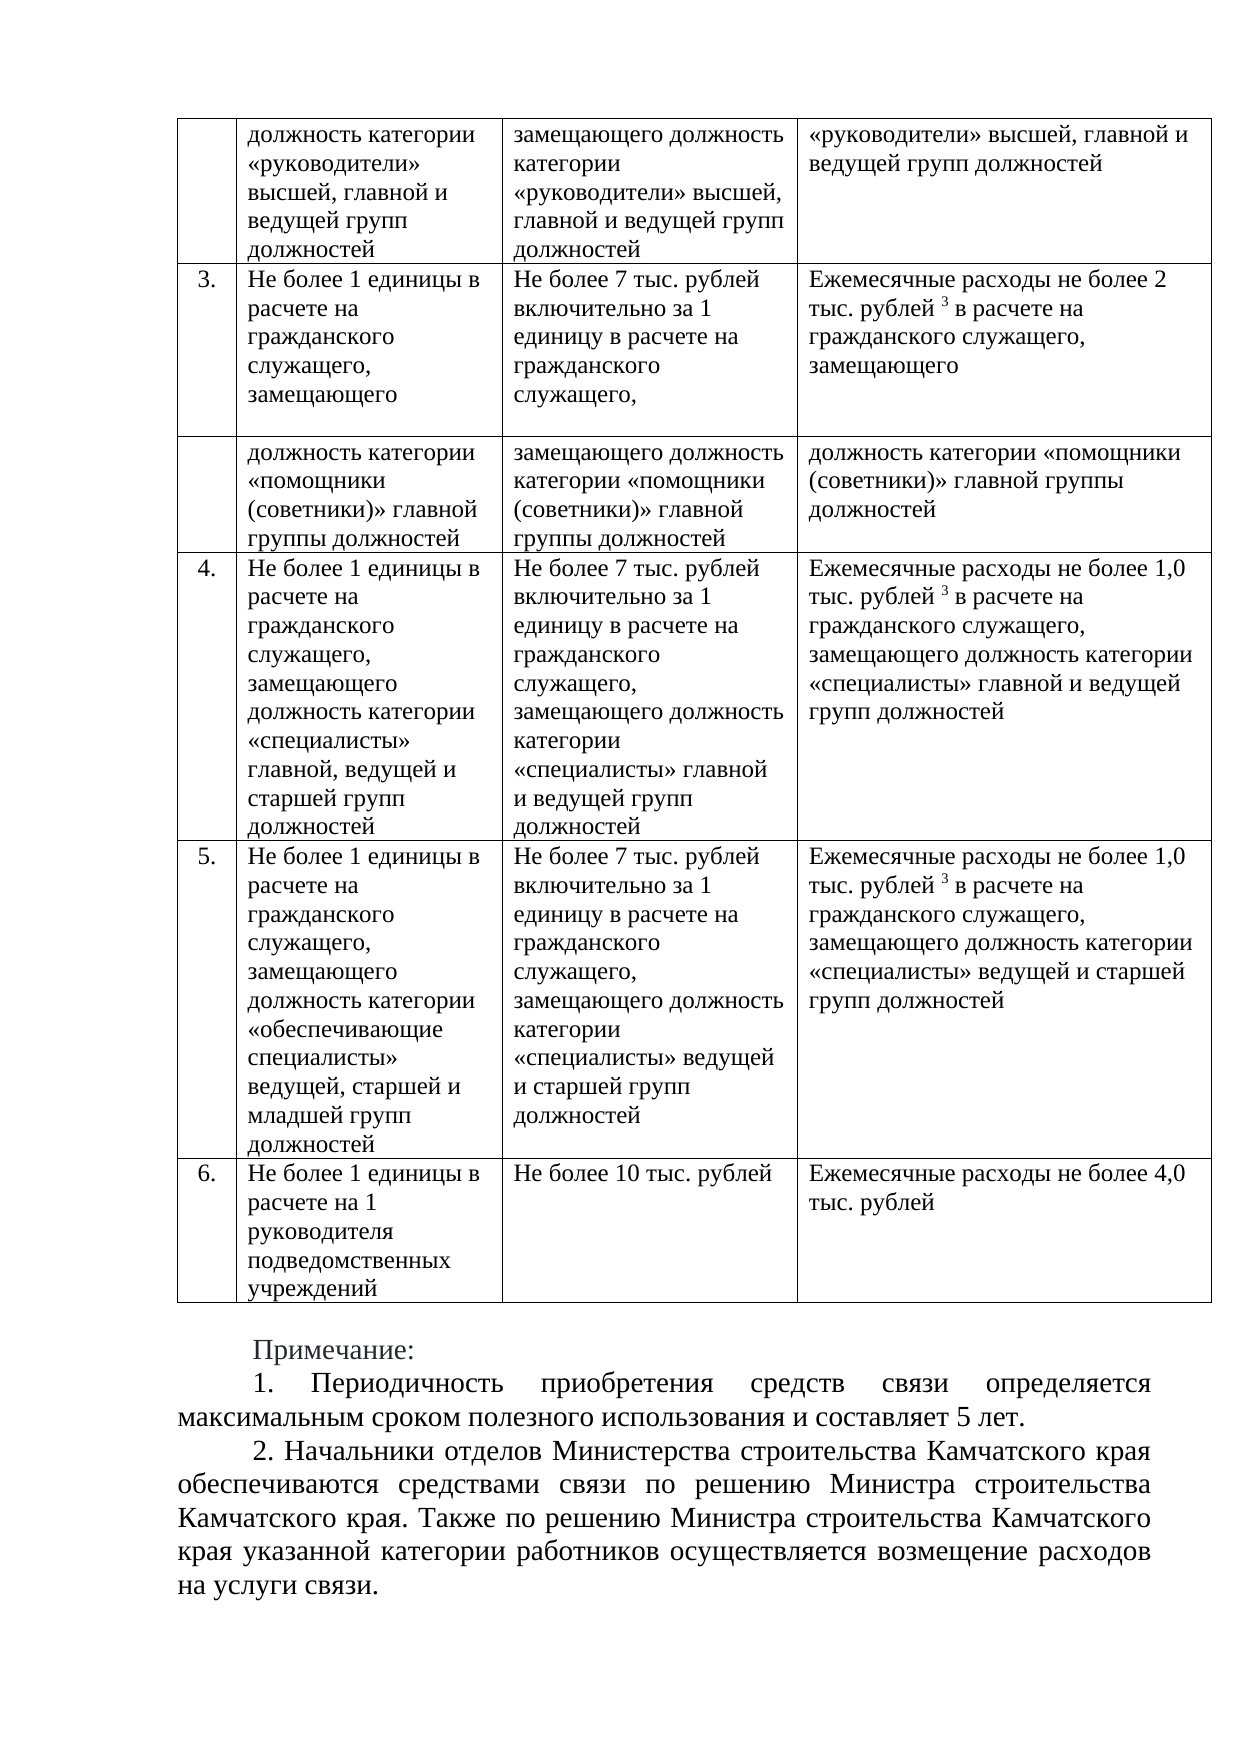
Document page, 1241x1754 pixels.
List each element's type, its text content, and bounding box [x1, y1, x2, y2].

text 1. Периодичность приобретения средств связи определяется максимальным сроком полезного использования и составляет 5 лет. [177, 1366, 1152, 1433]
table_cell Не более 1 единицы в расчете на гражданского служащего, замещающего [237, 264, 502, 436]
table_cell 5. [178, 841, 236, 1157]
table_cell должность категории «помощники (советники)» главной группы должностей [798, 437, 1211, 552]
table_cell 4. [178, 553, 236, 840]
table_cell Не более 7 тыс. рублей включительно за 1 единицу в расчете на гражданского служащего, замещающего должность категории «специалисты» ведущей и старшей групп должностей [503, 841, 797, 1157]
table_cell Ежемесячные расходы не более 4,0 тыс. рублей [798, 1159, 1211, 1302]
table_cell Не более 10 тыс. рублей [503, 1159, 797, 1302]
table_cell Не более 1 единицы в расчете на 1 руководителя подведомственных учреждений [237, 1159, 502, 1302]
table_cell 2. [178, 119, 236, 263]
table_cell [237, 119, 502, 263]
text 2. Начальники отделов Министерства строительства Камчатского края обеспечиваются средствами связи по решению Министра строительства Камчатского края. Также по решению Министра строительства Камчатского края указанной категории работников осуществляется возмещение расходов на услуги связи. [177, 1433, 1152, 1600]
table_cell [798, 119, 1211, 263]
table_cell [178, 437, 236, 552]
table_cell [503, 119, 797, 263]
table_cell Ежемесячные расходы не более 1,0 тыс. рублей 3 в расчете на гражданского служащего, замещающего должность категории «специалисты» ведущей и старшей групп должностей [798, 841, 1211, 1157]
text Примечание: [177, 1332, 1152, 1366]
table_cell Не более 7 тыс. рублей включительно за 1 единицу в расчете на гражданского служащего, [503, 264, 797, 436]
table_cell замещающего должность категории «помощники (советники)» главной группы должностей [503, 437, 797, 552]
table_cell Не более 1 единицы в расчете на гражданского служащего, замещающего должность категории «специалисты» главной, ведущей и старшей групп должностей [237, 553, 502, 840]
table_cell Не более 1 единицы в расчете на гражданского служащего, замещающего должность категории «обеспечивающие специалисты» ведущей, старшей и младшей групп должностей [237, 841, 502, 1157]
table_cell 3. [178, 264, 236, 436]
table_cell Ежемесячные расходы не более 2 тыс. рублей 3 в расчете на гражданского служащего, замещающего [798, 264, 1211, 436]
table_cell Ежемесячные расходы не более 1,0 тыс. рублей 3 в расчете на гражданского служащего, замещающего должность категории «специалисты» главной и ведущей групп должностей [798, 553, 1211, 840]
table_cell Не более 7 тыс. рублей включительно за 1 единицу в расчете на гражданского служащего, замещающего должность категории «специалисты» главной и ведущей групп должностей [503, 553, 797, 840]
table_cell должность категории «помощники (советники)» главной группы должностей [237, 437, 502, 552]
table_cell 6. [178, 1159, 236, 1302]
